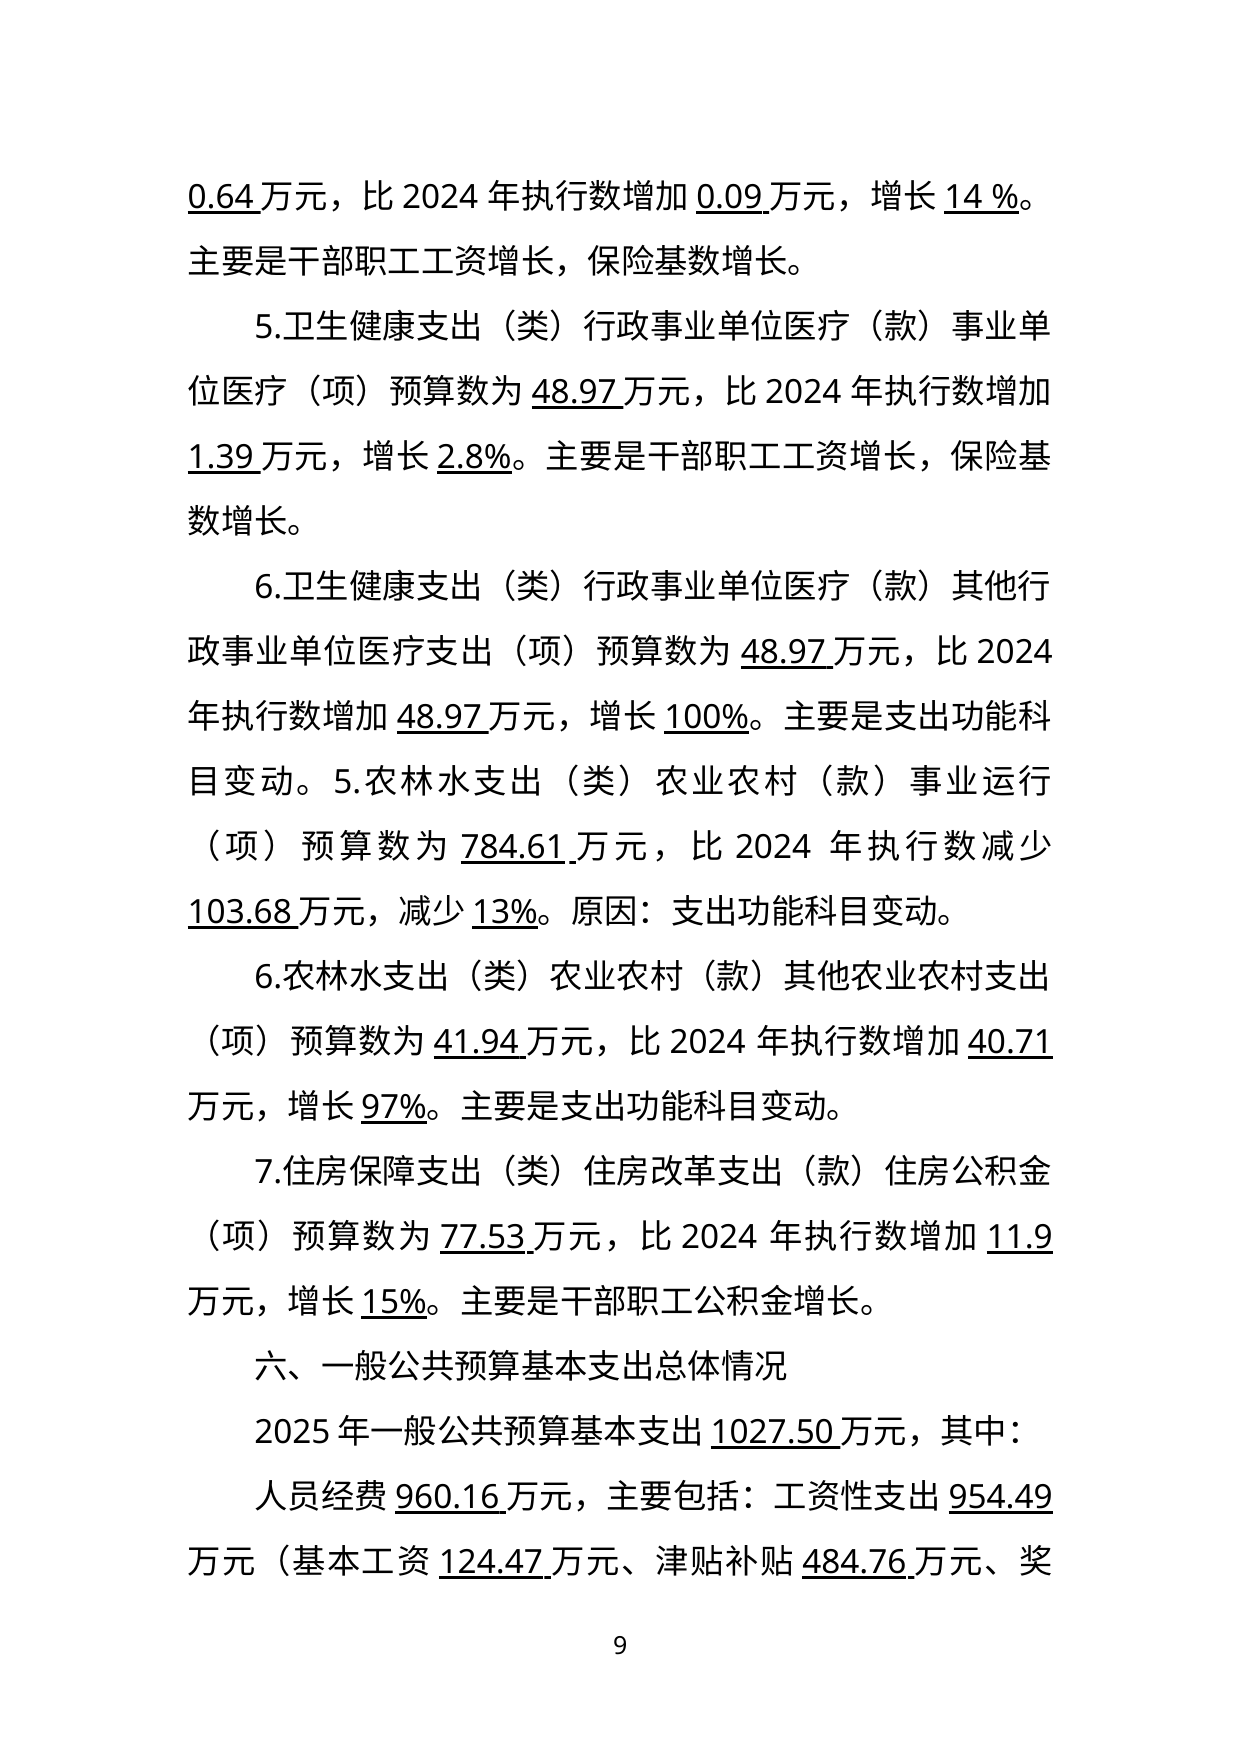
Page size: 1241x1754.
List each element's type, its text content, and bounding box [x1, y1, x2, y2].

text 六、一般公共预算基本支出总体情况 [187, 1332, 1053, 1397]
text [187, 162, 1053, 292]
text 5.卫生健康支出（类）行政事业单位医疗（款）事业单位医疗（项）预算数为48.97万元，比2024 年执行数增加1.39万元，增长2.8%。主要是干部职工工资增长，保险基数增长。 [187, 292, 1053, 552]
text 2025年一般公共预算基本支出1027.50万元，其中： [187, 1397, 1053, 1462]
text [187, 1462, 1053, 1592]
text 6.卫生健康支出（类）行政事业单位医疗（款）其他行政事业单位医疗支出（项）预算数为48.97万元，比2024 年执行数增加48.97万元，增长100%。主要是支出功能科目变动。5.农林水支出（类）农业农村（款）事业运行（项）预算数为784.61万元，比2024 年执行数减少103.68万元，减少13%。原因：支出功能科目变动。 [187, 552, 1053, 942]
text 6.农林水支出（类）农业农村（款）其他农业农村支出（项）预算数为41.94万元，比2024 年执行数增加40.71万元，增长97%。主要是支出功能科目变动。 [187, 942, 1053, 1137]
text 7.住房保障支出（类）住房改革支出（款）住房公积金（项）预算数为77.53万元，比2024 年执行数增加11.9万元，增长15%。主要是干部职工公积金增长。 [187, 1137, 1053, 1332]
